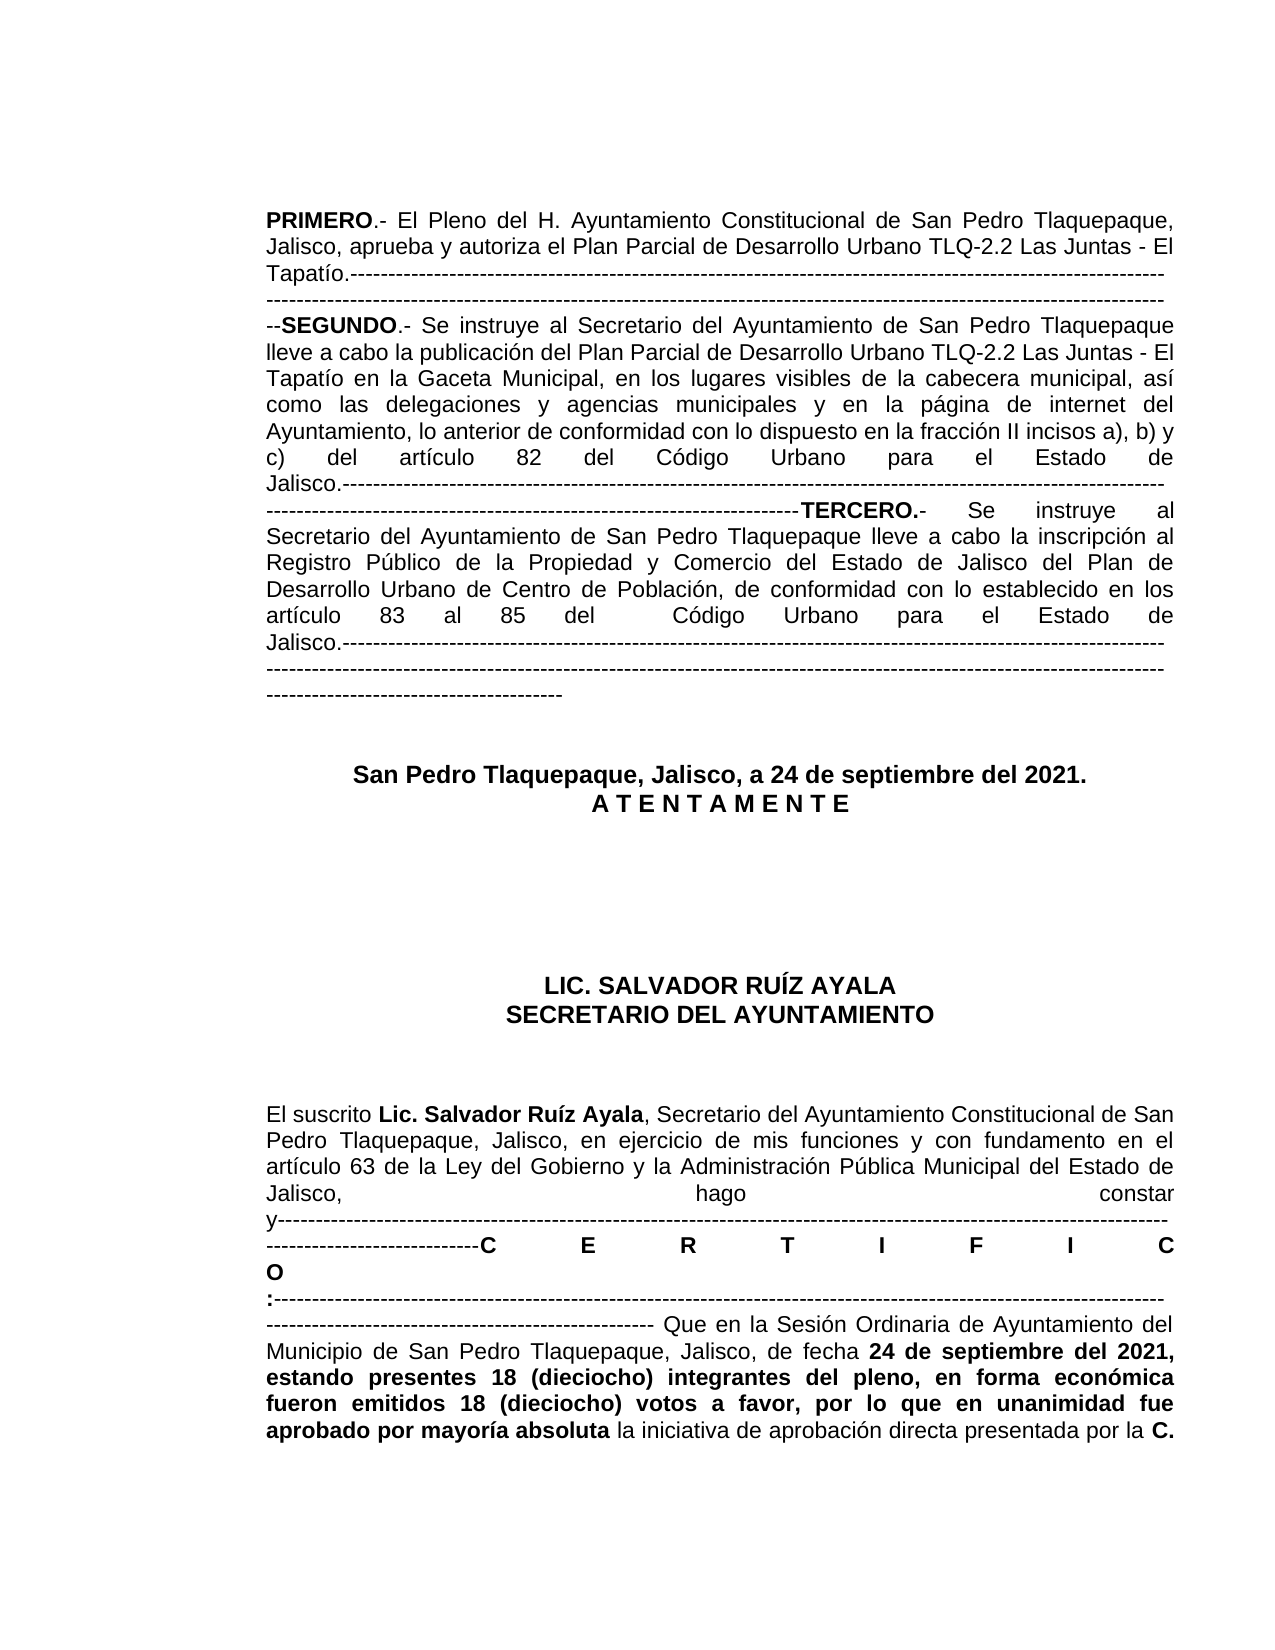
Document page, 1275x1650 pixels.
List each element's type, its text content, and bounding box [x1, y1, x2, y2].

text San Pedro Tlaquepaque, Jalisco, a 24 de septiembre del 2021. [266, 760, 1174, 789]
text SECRETARIO DEL AYUNTAMIENTO [266, 1000, 1174, 1029]
text A T E N T A M E N T E [266, 789, 1174, 818]
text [266, 1101, 1174, 1443]
text LIC. SALVADOR RUÍZ AYALA [266, 971, 1174, 1000]
text PRIMERO.- El Pleno del H. Ayuntamiento Constitucional de San Pedro Tlaquepaque, Jalisco, aprueba y autoriza el Plan Parcial de Desarrollo Urbano TLQ-2.2 Las Juntas - El Tapatío.-----------------------------------------------------------------------------------------------------------------------------------------------------------------------------------------------------------------------------------SEGUNDO.- Se instruye al Secretario del Ayuntamiento de San Pedro Tlaquepaque lleve a cabo la publicación del Plan Parcial de Desarrollo Urbano TLQ-2.2 Las Juntas - El Tapatío en la Gaceta Municipal, en los lugares visibles de la cabecera municipal, así como las delegaciones y agencias municipales y en la página de internet del Ayuntamiento, lo anterior de conformidad con lo dispuesto en la fracción II incisos a), b) y c) del artículo 82 del Código Urbano para el Estado de Jalisco.----------------------------------------------------------------------------------------------------------------------------------------------------------------------------------TERCERO.- Se instruye al Secretario del Ayuntamiento de San Pedro Tlaquepaque lleve a cabo la inscripción al Registro Público de la Propiedad y Comercio del Estado de Jalisco del Plan de Desarrollo Urbano de Centro de Población, de conformidad con lo establecido en los artículo 83 al 85 del Código Urbano para el Estado de Jalisco.------------------------------------------------------------------------------------------------------------------------------------------------------------------------------------------------------------------------------------------------------------------------- [266, 207, 1174, 707]
